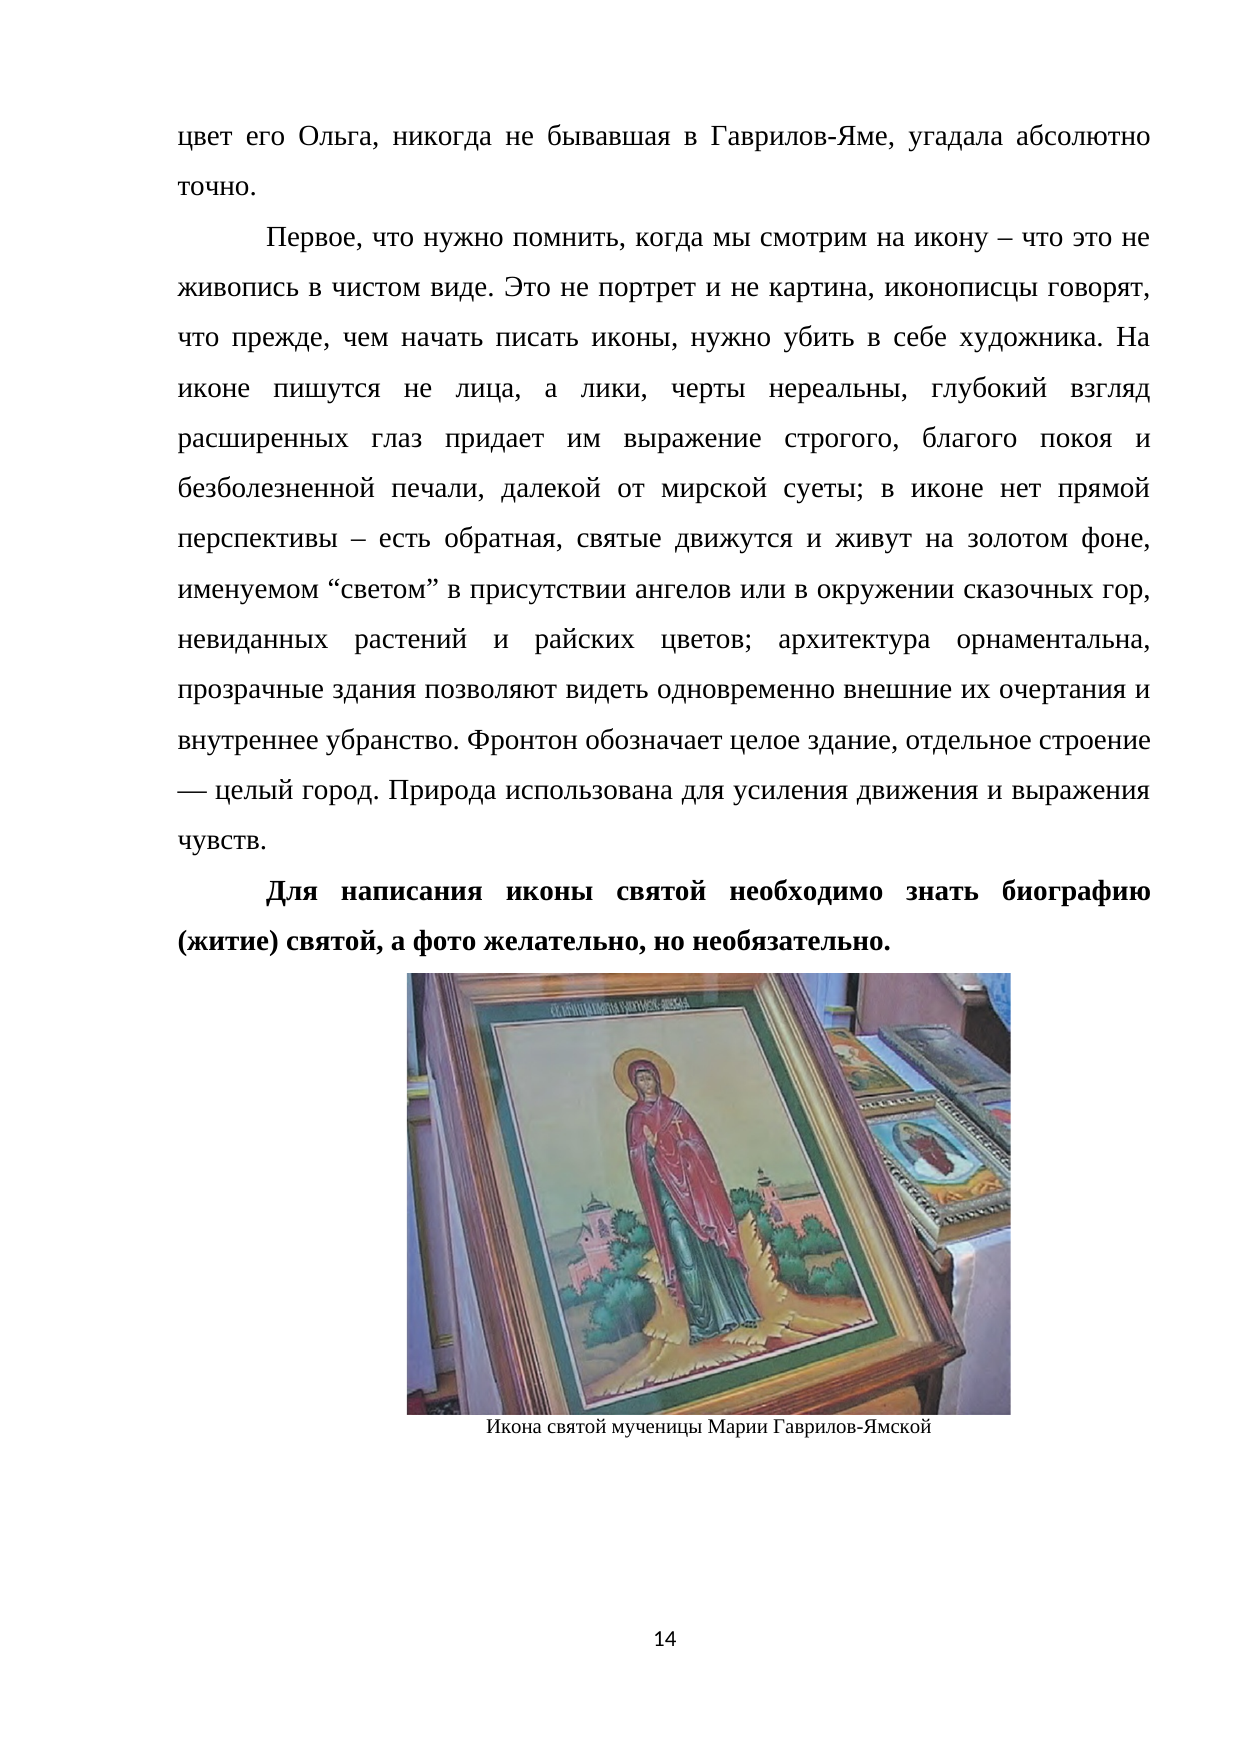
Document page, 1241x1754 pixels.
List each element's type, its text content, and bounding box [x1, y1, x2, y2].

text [177, 118, 1152, 202]
text Для написания иконы святой необходимо знать биографию (житие) святой, а фото желательно, но необязательно. [177, 873, 1152, 957]
text Первое, что нужно помнить, когда мы смотрим на икону – что это не живопись в чистом виде. Это не портрет и не картина, иконописцы говорят, что прежде, чем начать писать иконы, нужно убить в себе художника. На иконе пишутся не лица, а лики, черты нереальны, глубокий взгляд расширенных глаз придает им выражение строгого, благого покоя и безболезненной печали, далекой от мирской суеты; в иконе нет прямой перспективы – есть обратная, святые движутся и живут на золотом фоне, именуемом “светом” в присутствии ангелов или в окружении сказочных гор, невиданных растений и райских цветов; архитектура орнаментальна, прозрачные здания позволяют видеть одновременно внешние их очертания и внутреннее убранство. Фронтон обозначает целое здание, отдельное строение — целый город. Природа использована для усиления движения и выражения чувств. [177, 219, 1152, 856]
text Икона святой мученицы Марии Гаврилов-Ямской [177, 1414, 1152, 1438]
picture [406, 973, 1011, 1415]
